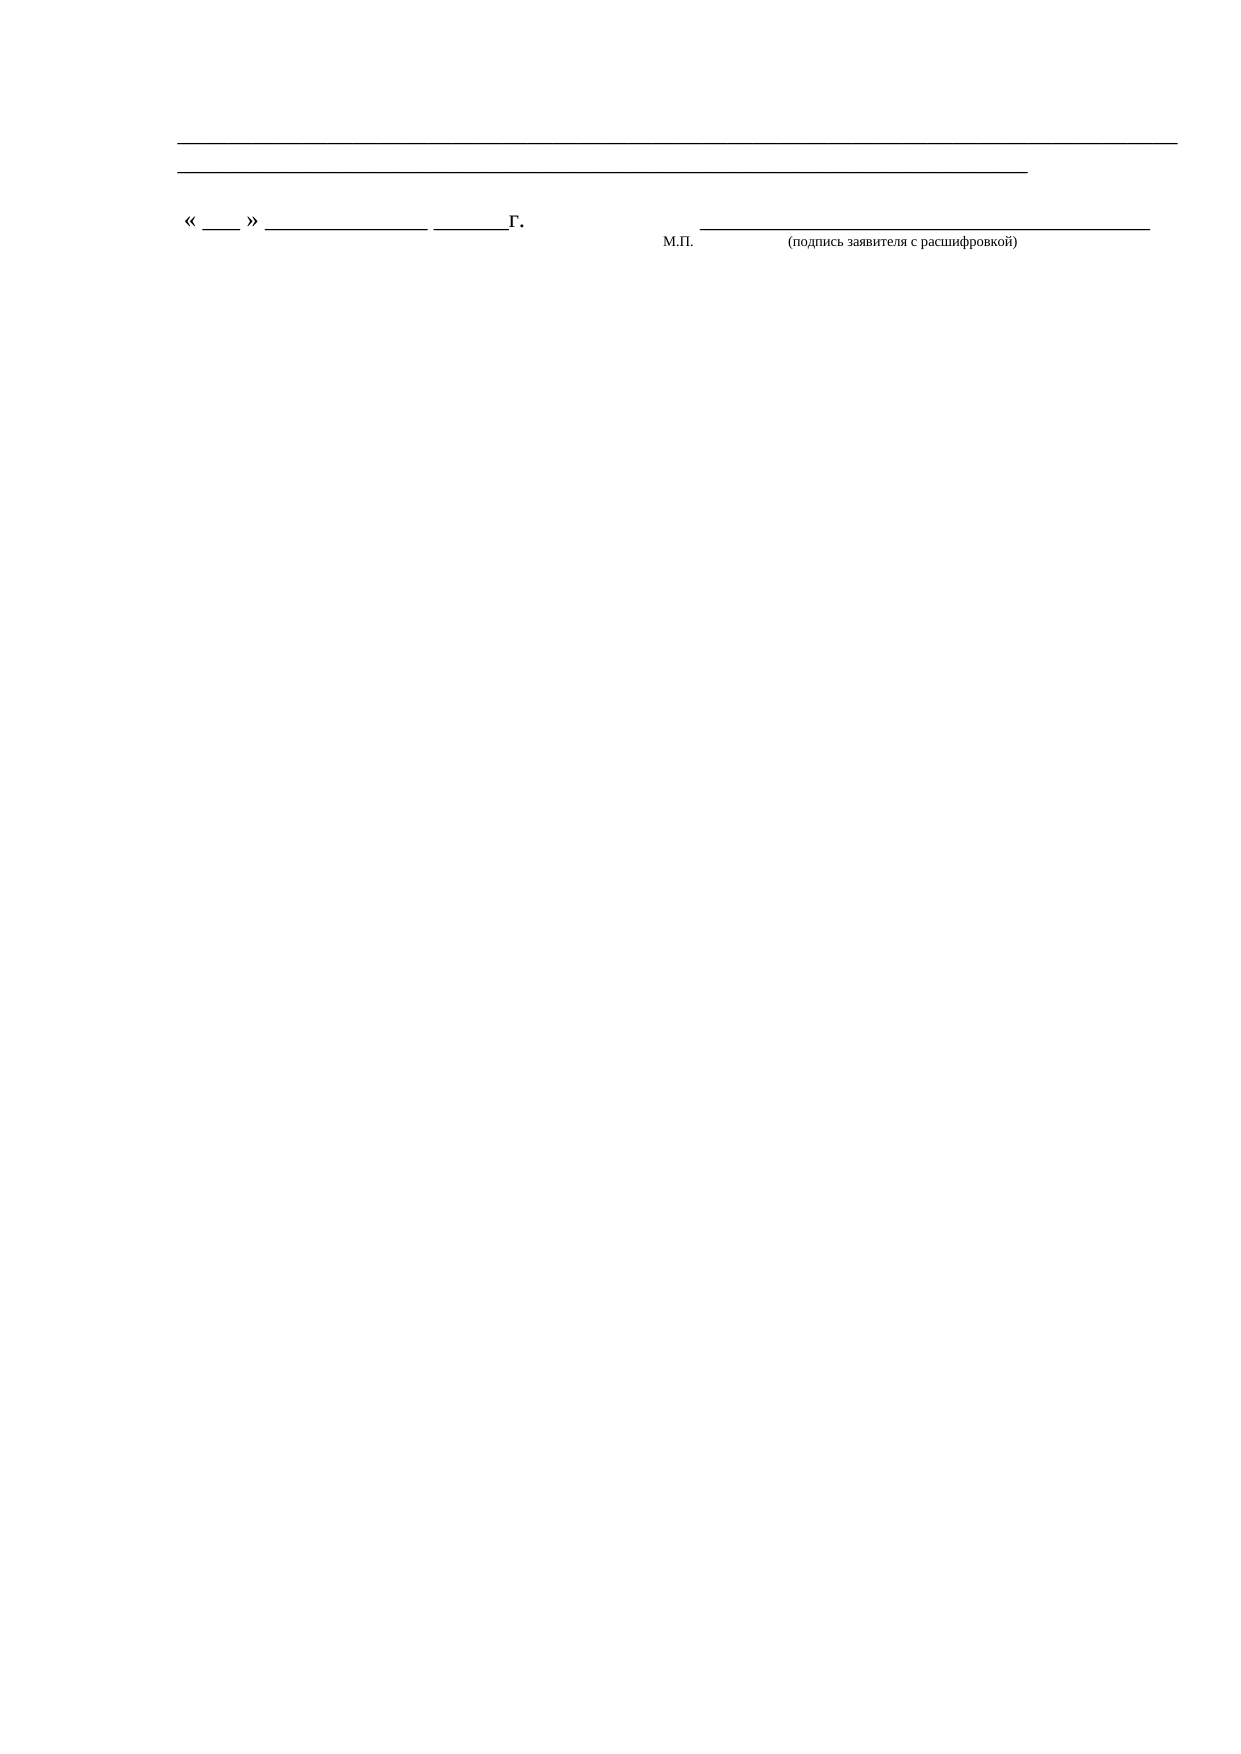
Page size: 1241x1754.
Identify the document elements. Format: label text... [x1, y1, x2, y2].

text « ___ » _____________ ______г. ____________________________________ [177, 204, 1181, 233]
text М.П. (подпись заявителя с расшифровкой) [177, 233, 1181, 262]
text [177, 118, 1181, 176]
